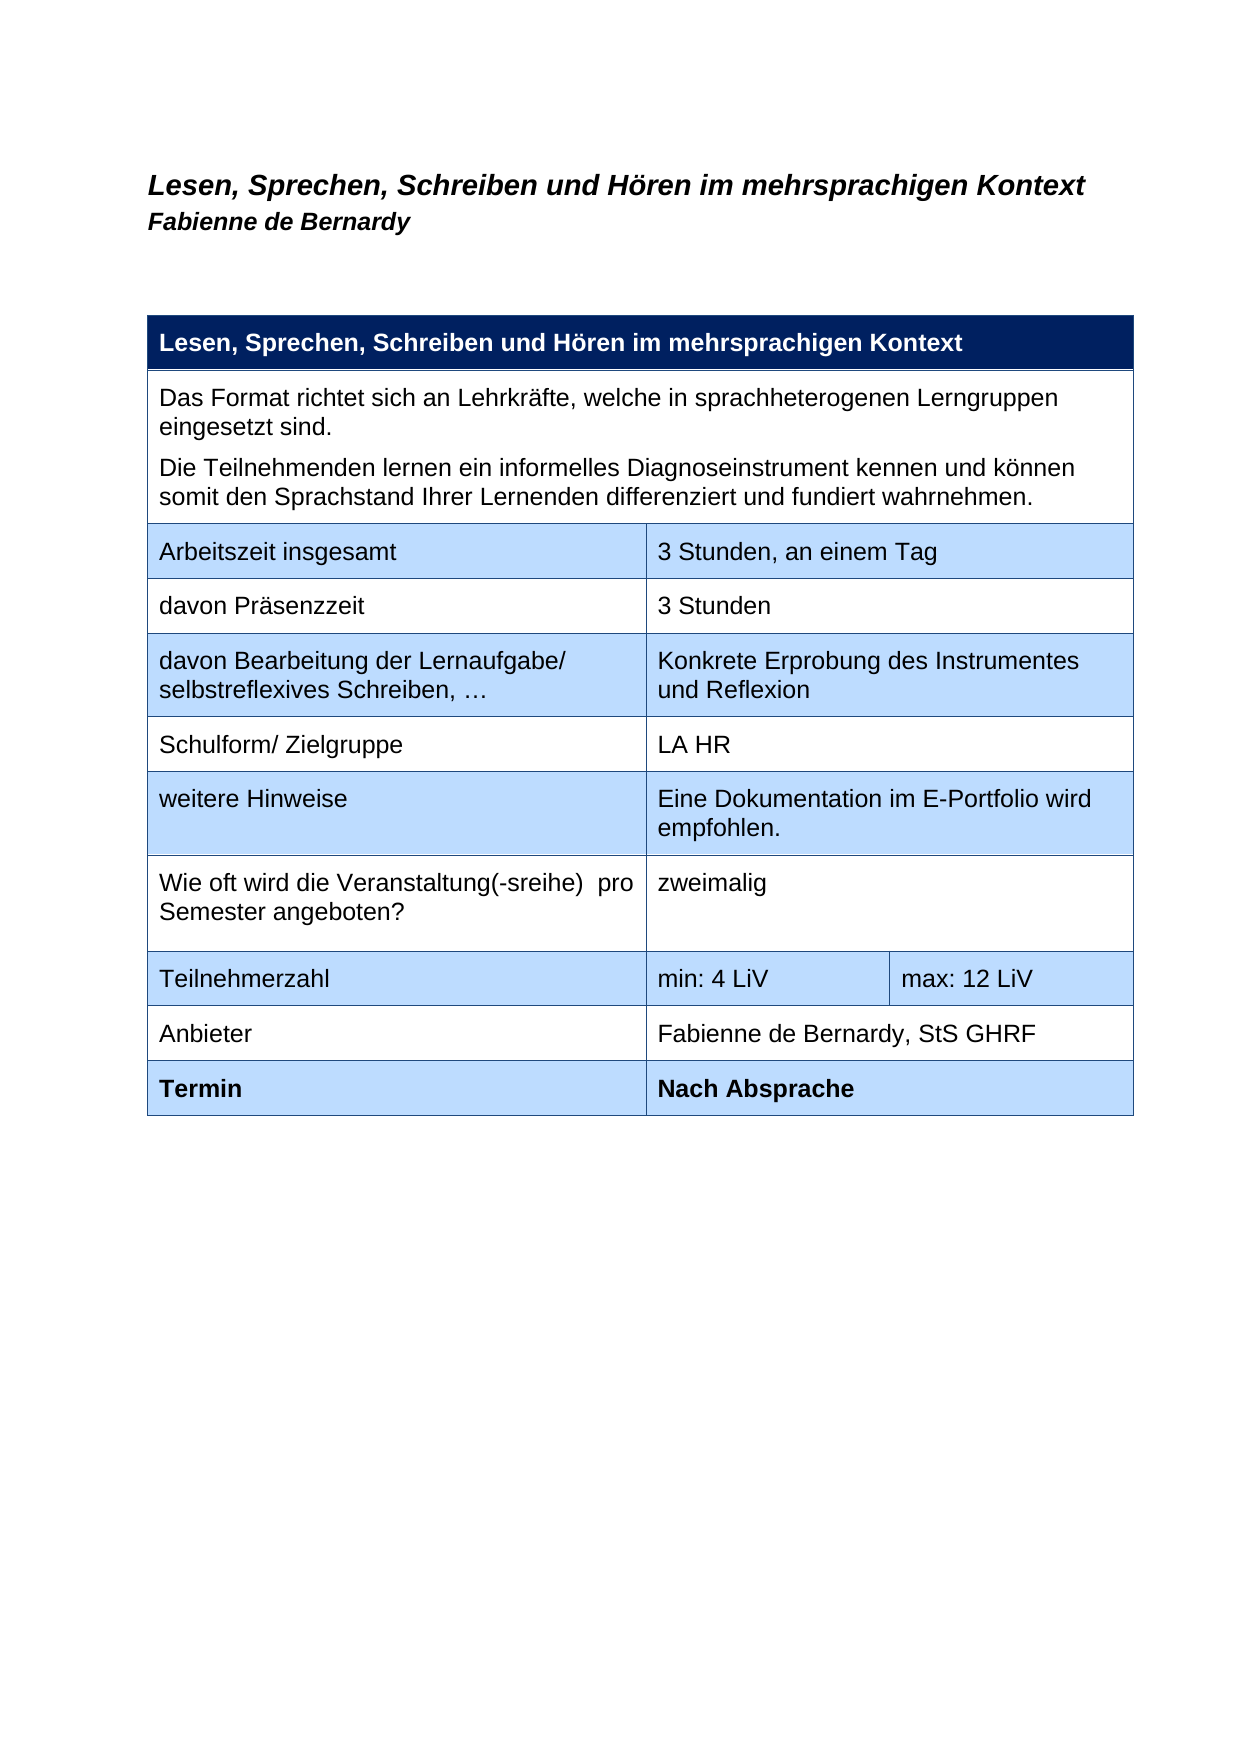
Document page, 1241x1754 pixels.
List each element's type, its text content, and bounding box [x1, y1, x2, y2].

table_cell LA HR [647, 717, 1133, 771]
table_cell 3 Stunden [647, 579, 1133, 633]
table_cell Wie oft wird die Veranstaltung(-sreihe) pro Semester angeboten? [148, 856, 646, 951]
table_cell Das Format richtet sich an Lehrkräfte, welche in sprachheterogenen Lerngruppen eingesetzt sind. Die Teilnehmenden lernen ein informelles Diagnoseinstrument kennen und können somit den Sprachstand Ihrer Lernenden differenziert und fundiert wahrnehmen. [148, 371, 1133, 523]
subtitle Lesen, Sprechen, Schreiben und Hören im mehrsprachigen Kontext [148, 168, 1093, 202]
table_header Lesen, Sprechen, Schreiben und Hören im mehrsprachigen Kontext [148, 316, 1133, 369]
table_cell davon Präsenzzeit [148, 579, 646, 633]
table_cell Teilnehmerzahl [148, 952, 646, 1005]
table_cell zweimalig [647, 856, 1133, 951]
table_cell Konkrete Erprobung des Instrumentes und Reflexion [647, 634, 1133, 716]
table_cell Anbieter [148, 1006, 646, 1060]
table_cell Fabienne de Bernardy, StS GHRF [647, 1006, 1133, 1060]
table_cell weitere Hinweise [148, 772, 646, 854]
table_cell Arbeitszeit insgesamt [148, 524, 646, 578]
table_cell max: 12 LiV [890, 952, 1133, 1005]
text Fabienne de Bernardy [148, 207, 1093, 236]
table_cell Eine Dokumentation im E-Portfolio wird empfohlen. [647, 772, 1133, 854]
table_cell 3 Stunden, an einem Tag [647, 524, 1133, 578]
table_cell Termin [148, 1061, 646, 1115]
table_cell Schulform/ Zielgruppe [148, 717, 646, 771]
table_cell Nach Absprache [647, 1061, 1133, 1115]
table_cell min: 4 LiV [647, 952, 889, 1005]
table_cell davon Bearbeitung der Lernaufgabe/ selbstreflexives Schreiben, … [148, 634, 646, 716]
